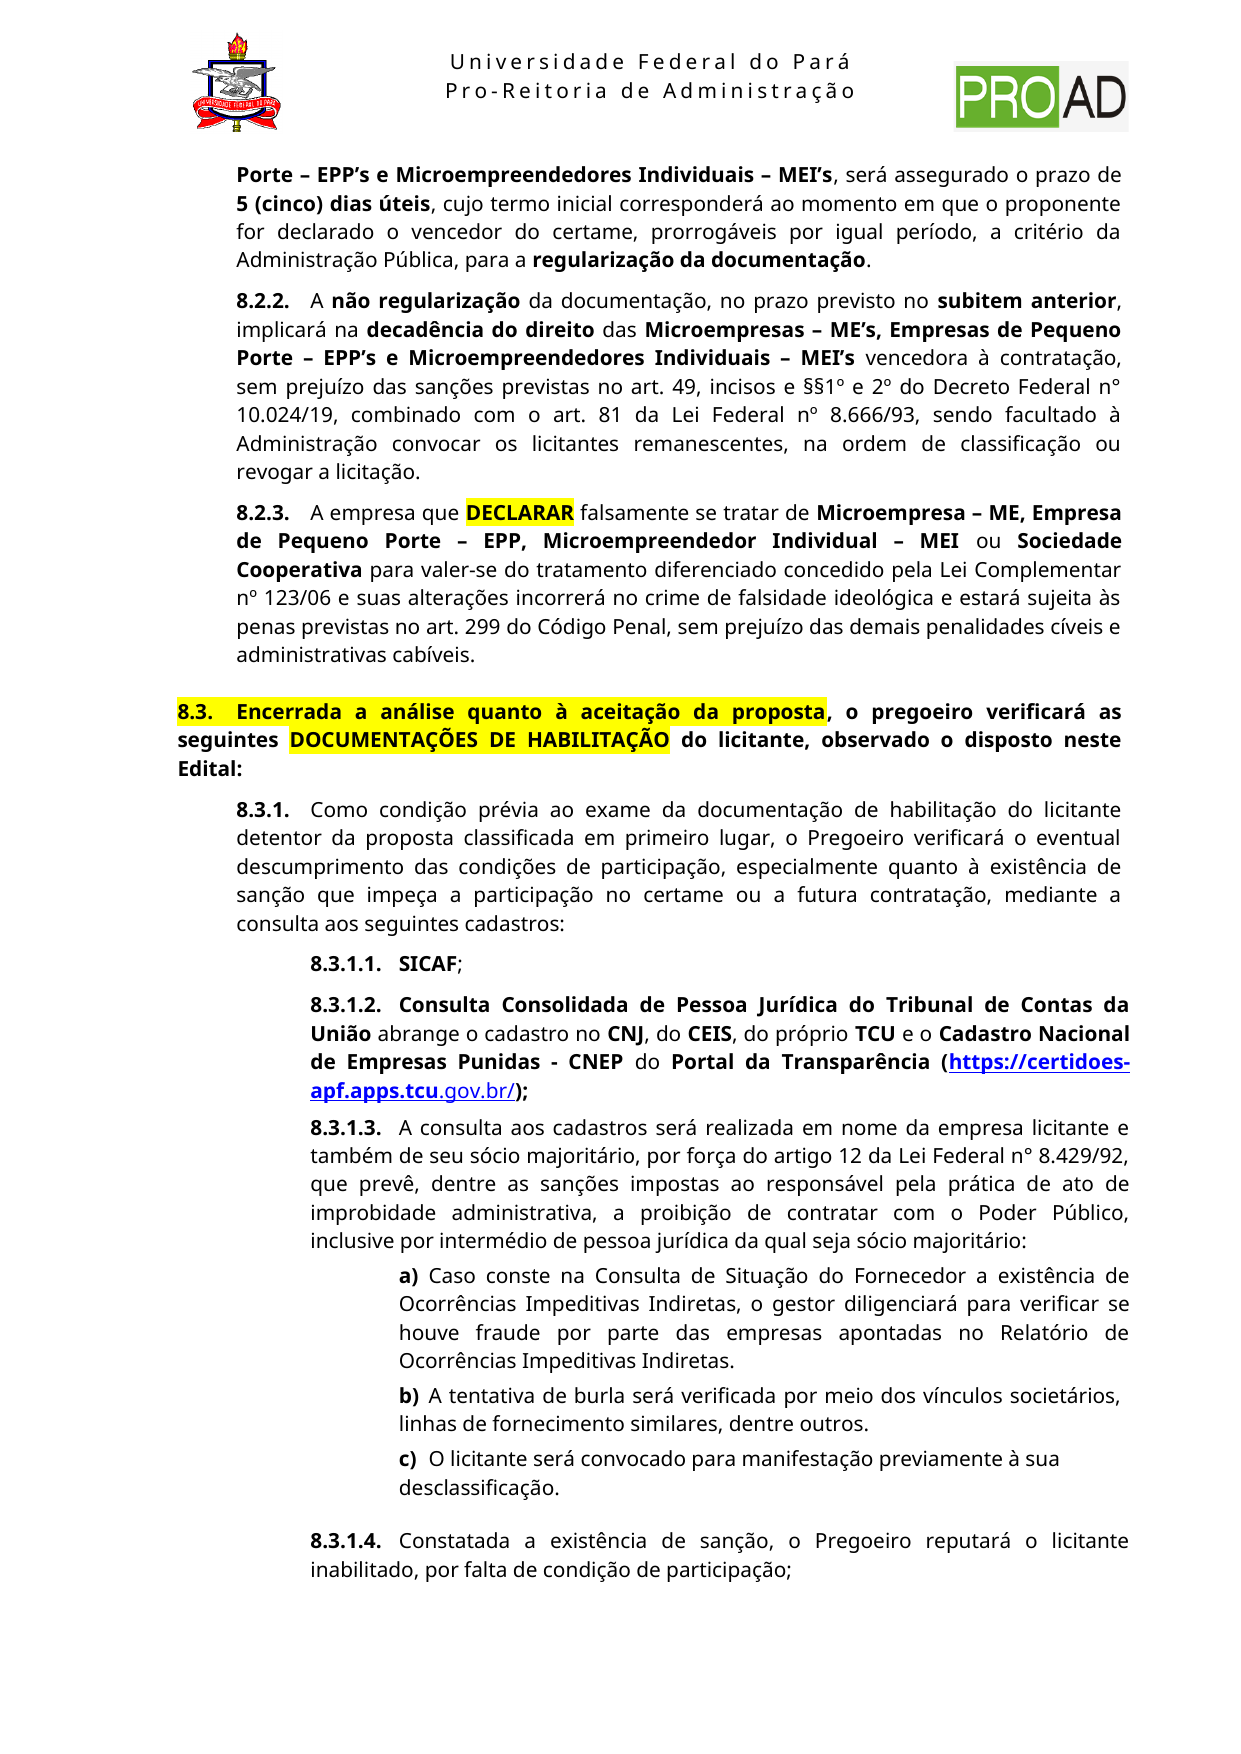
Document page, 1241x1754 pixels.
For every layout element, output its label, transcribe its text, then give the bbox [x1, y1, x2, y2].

list Constatada a existência de sanção, o Pregoeiro reputará o licitante inabilitado, por falta de condição de participação; [310, 1527, 1130, 1583]
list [236, 160, 1122, 274]
text b) A tentativa de burla será verificada por meio dos vínculos societários, linhas de fornecimento similares, dentre outros. [399, 1381, 1122, 1438]
list a) Caso conste na Consulta de Situação do Fornecedor a existência de Ocorrências Impeditivas Indiretas, o gestor diligenciará para verificar se houve fraude por parte das empresas apontadas no Relatório de Ocorrências Impeditivas Indiretas. [399, 1261, 1131, 1375]
list Encerrada a análise quanto à aceitação da proposta, o pregoeiro verificará as seguintes DOCUMENTAÇÕES DE HABILITAÇÃO do licitante, observado o disposto neste Edital: [177, 697, 1122, 782]
list A consulta aos cadastros será realizada em nome da empresa licitante e também de seu sócio majoritário, por força do artigo 12 da Lei Federal n° 8.429/92, que prevê, dentre as sanções impostas ao responsável pela prática de ato de improbidade administrativa, a proibição de contratar com o Poder Público, inclusive por intermédio de pessoa jurídica da qual seja sócio majoritário: [310, 1113, 1130, 1255]
picture [953, 61, 1129, 132]
list Como condição prévia ao exame da documentação de habilitação do licitante detentor da proposta classificada em primeiro lugar, o Pregoeiro verificará o eventual descumprimento das condições de participação, especialmente quanto à existência de sanção que impeça a participação no certame ou a futura contratação, mediante a consulta aos seguintes cadastros: [236, 795, 1122, 937]
text c) O licitante será convocado para manifestação previamente à sua desclassificação. [399, 1444, 1122, 1501]
list A não regularização da documentação, no prazo previsto no subitem anterior, implicará na decadência do direito das Microempresas – ME’s, Empresas de Pequeno Porte – EPP’s e Microempreendedores Individuais – MEI’s vencedora à contratação, sem prejuízo das sanções previstas no art. 49, incisos e §§1º e 2º do Decreto Federal n° 10.024/19, combinado com o art. 81 da Lei Federal nº 8.666/93, sendo facultado à Administração convocar os licitantes remanescentes, na ordem de classificação ou revogar a licitação. [236, 286, 1122, 486]
list Consulta Consolidada de Pessoa Jurídica do Tribunal de Contas da União abrange o cadastro no CNJ, do CEIS, do próprio TCU e o Cadastro Nacional de Empresas Punidas - CNEP do Portal da Transparência (https://certidoes-apf.apps.tcu.gov.br/); [310, 991, 1130, 1104]
picture [190, 30, 283, 134]
list A empresa que DECLARAR falsamente se tratar de Microempresa – ME, Empresa de Pequeno Porte – EPP, Microempreendedor Individual – MEI ou Sociedade Cooperativa para valer-se do tratamento diferenciado concedido pela Lei Complementar nº 123/06 e suas alterações incorrerá no crime de falsidade ideológica e estará sujeita às penas previstas no art. 299 do Código Penal, sem prejuízo das demais penalidades cíveis e administrativas cabíveis. [236, 498, 1122, 669]
list SICAF; [310, 949, 1130, 978]
